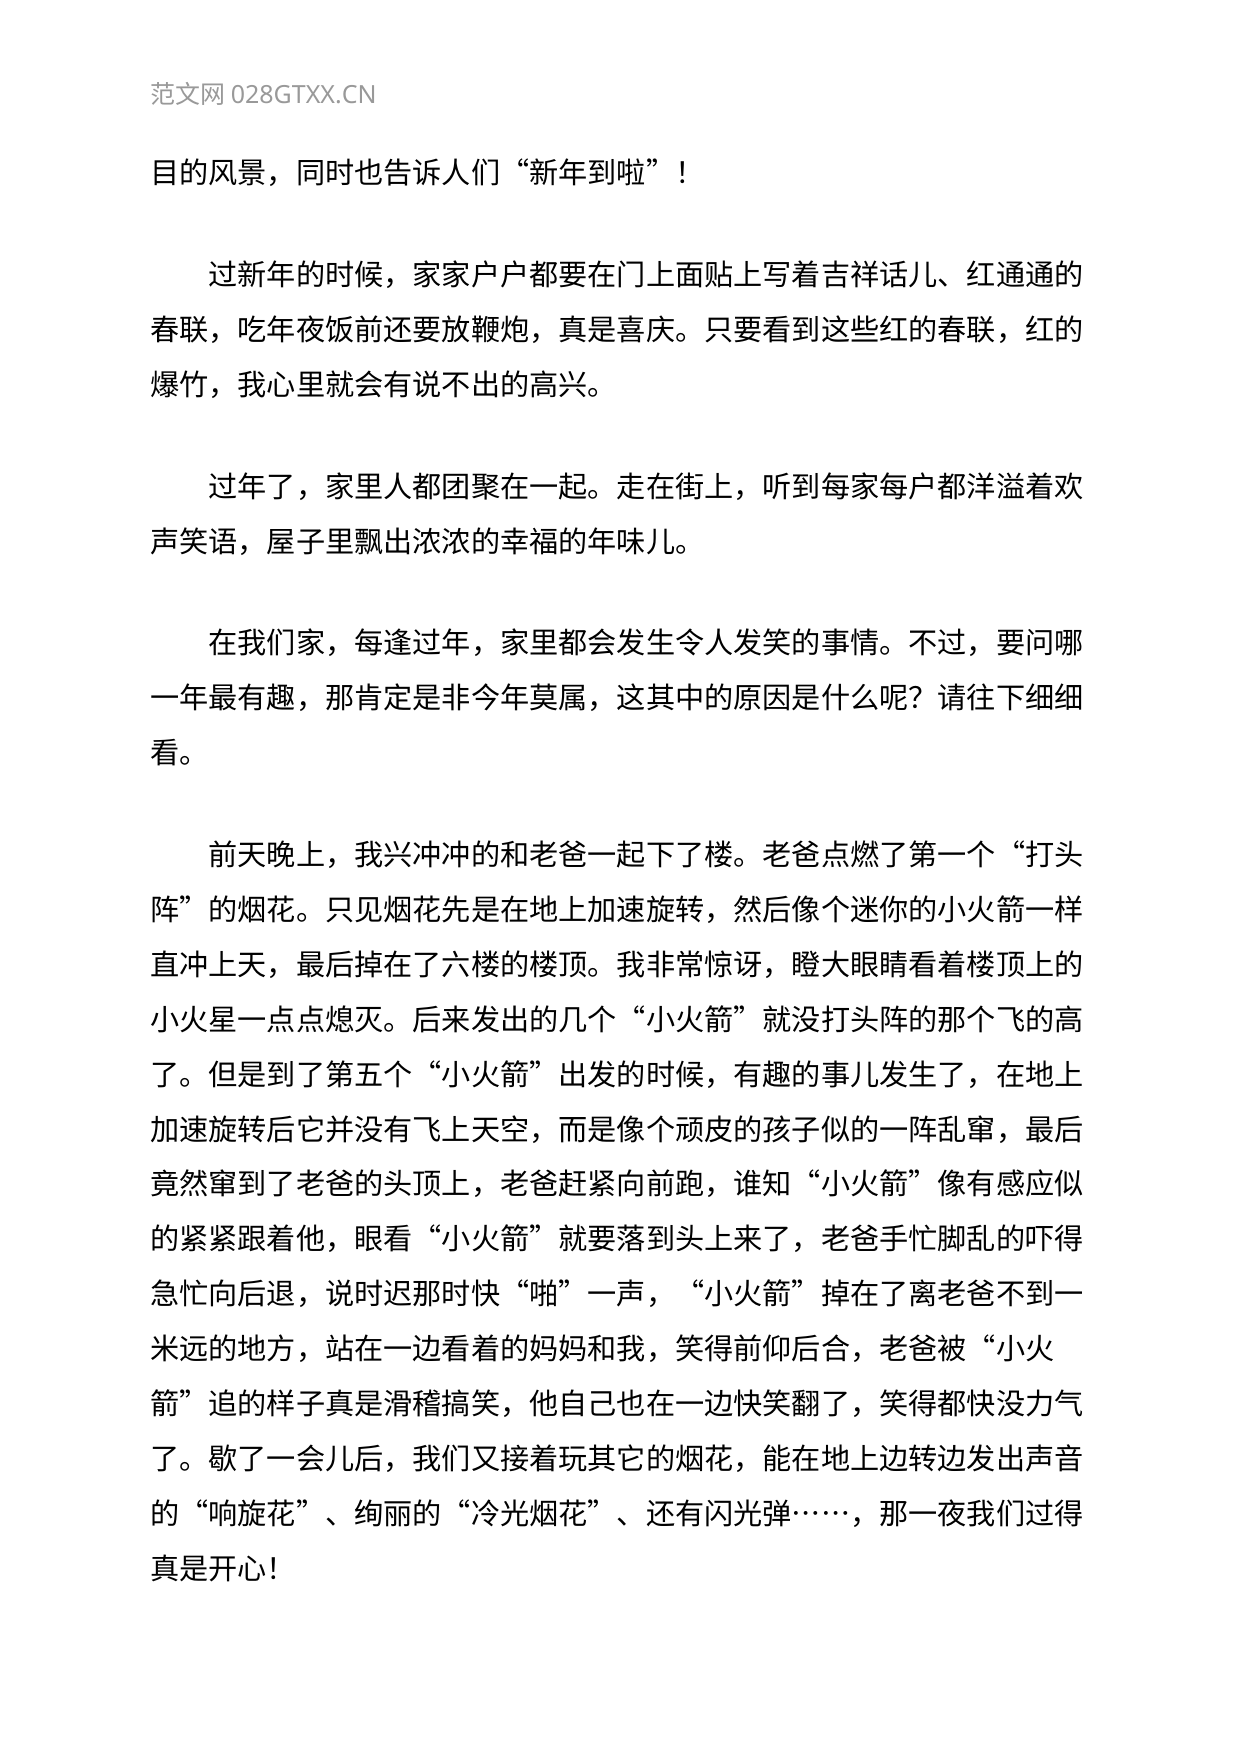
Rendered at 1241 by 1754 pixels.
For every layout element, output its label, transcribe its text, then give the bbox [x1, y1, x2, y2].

text 过新年的时候，家家户户都要在门上面贴上写着吉祥话儿、红通通的春联，吃年夜饭前还要放鞭炮，真是喜庆。只要看到这些红的春联，红的爆竹，我心里就会有说不出的高兴。 [150, 252, 1090, 404]
text 前天晚上，我兴冲冲的和老爸一起下了楼。老爸点燃了第一个“打头阵”的烟花。只见烟花先是在地上加速旋转，然后像个迷你的小火箭一样直冲上天，最后掉在了六楼的楼顶。我非常惊讶，瞪大眼睛看着楼顶上的小火星一点点熄灭。后来发出的几个“小火箭”就没打头阵的那个飞的高了。但是到了第五个“小火箭”出发的时候，有趣的事儿发生了，在地上加速旋转后它并没有飞上天空，而是像个顽皮的孩子似的一阵乱窜，最后竟然窜到了老爸的头顶上，老爸赶紧向前跑，谁知“小火箭”像有感应似的紧紧跟着他，眼看“小火箭”就要落到头上来了，老爸手忙脚乱的吓得急忙向后退，说时迟那时快“啪”一声，“小火箭”掉在了离老爸不到一米远的地方，站在一边看着的妈妈和我，笑得前仰后合，老爸被“小火箭”追的样子真是滑稽搞笑，他自己也在一边快笑翻了，笑得都快没力气了。歇了一会儿后，我们又接着玩其它的烟花，能在地上边转边发出声音的“响旋花”、绚丽的“冷光烟花”、还有闪光弹……，那一夜我们过得真是开心！ [150, 832, 1090, 1587]
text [150, 150, 1090, 192]
text 在我们家，每逢过年，家里都会发生令人发笑的事情。不过，要问哪一年最有趣，那肯定是非今年莫属，这其中的原因是什么呢？请往下细细看。 [150, 620, 1090, 772]
text 过年了，家里人都团聚在一起。走在街上，听到每家每户都洋溢着欢声笑语，屋子里飘出浓浓的幸福的年味儿。 [150, 463, 1090, 561]
